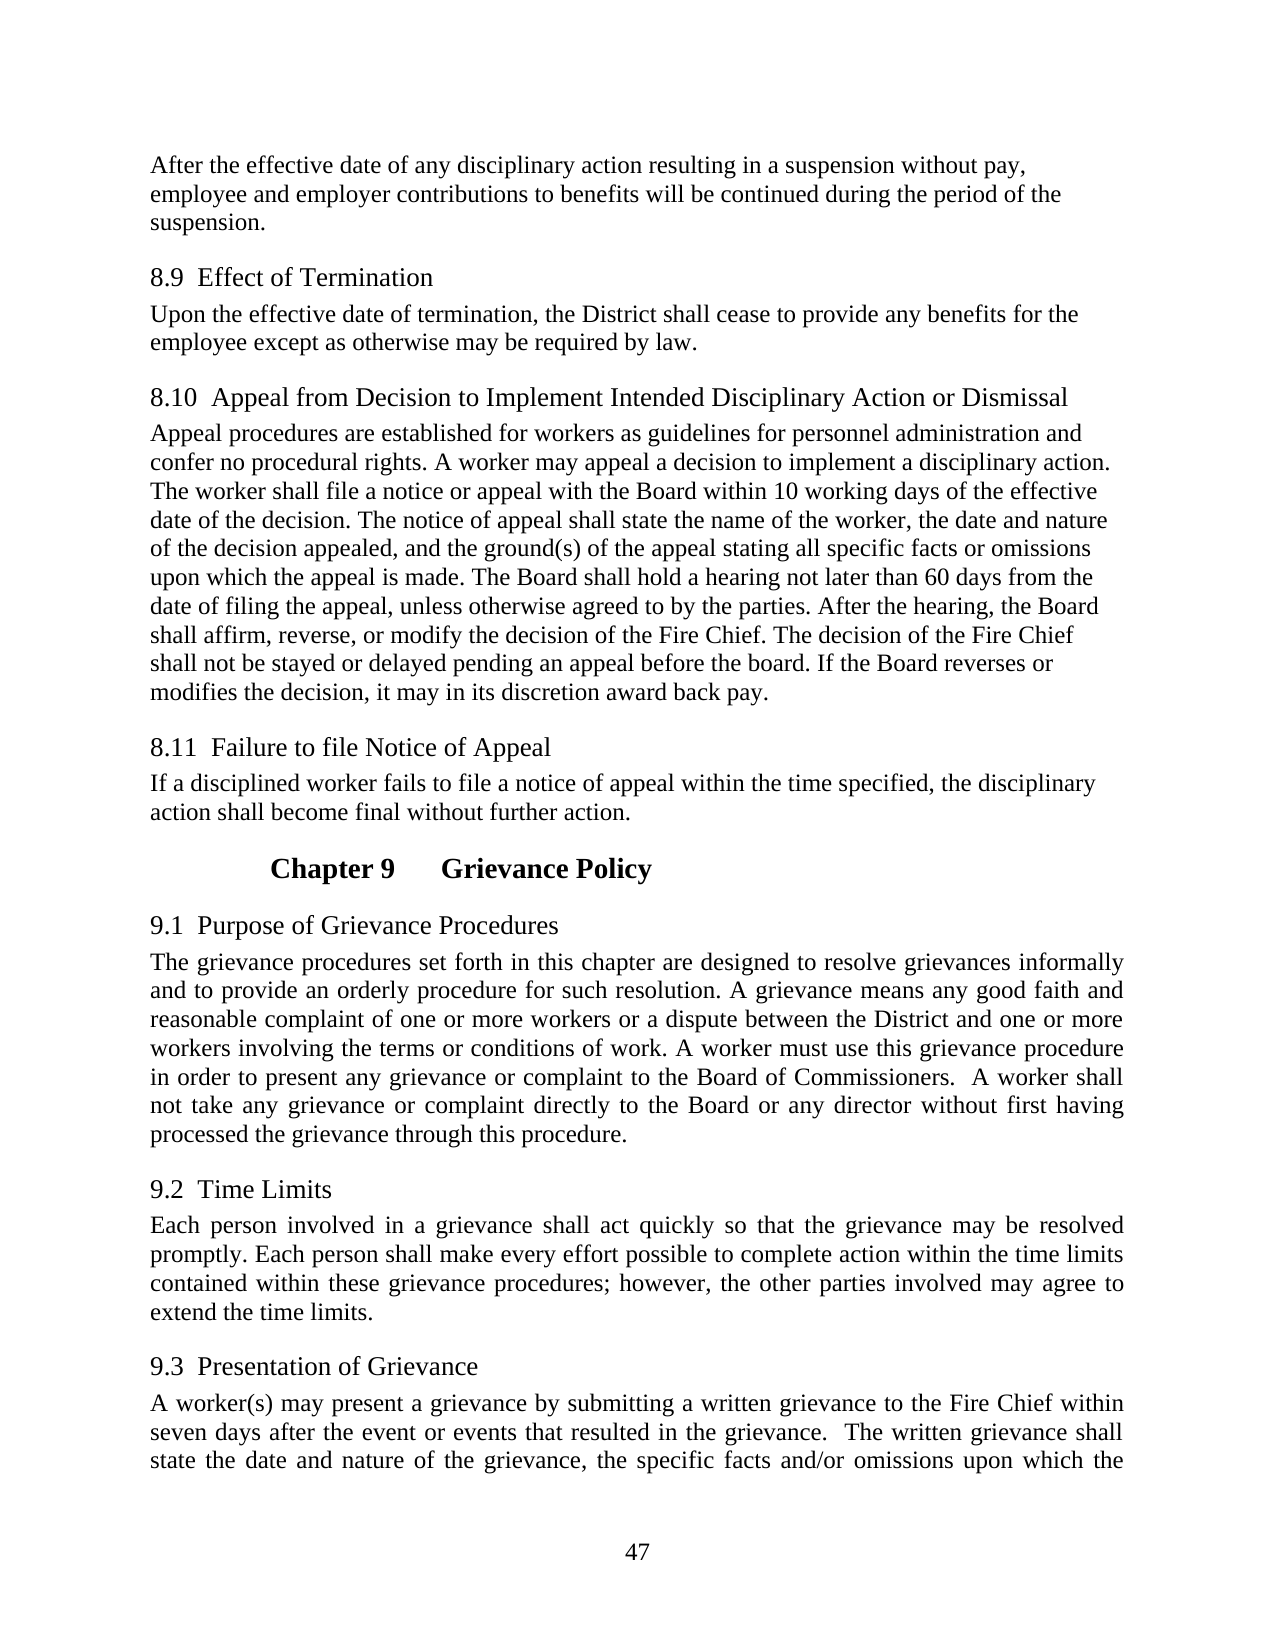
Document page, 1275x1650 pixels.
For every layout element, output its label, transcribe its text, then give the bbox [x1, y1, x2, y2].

subtitle 9.2 Time Limits [150, 1173, 1125, 1204]
text After the effective date of any disciplinary action resulting in a suspension without pay, employee and employer contributions to benefits will be continued during the period of the suspension. [150, 150, 1125, 236]
text If a disciplined worker fails to file a notice of appeal within the time specified, the disciplinary action shall become final without further action. [150, 768, 1125, 826]
subtitle 9.1 Purpose of Grievance Procedures [150, 909, 1125, 941]
text Appeal procedures are established for workers as guidelines for personnel administration and confer no procedural rights. A worker may appeal a decision to implement a disciplinary action. The worker shall file a notice or appeal with the Board within 10 working days of the effective date of the decision. The notice of appeal shall state the name of the worker, the date and nature of the decision appealed, and the ground(s) of the appeal stating all specific facts or omissions upon which the appeal is made. The Board shall hold a hearing not later than 60 days from the date of filing the appeal, unless otherwise agreed to by the parties. After the hearing, the Board shall affirm, reverse, or modify the decision of the Fire Chief. The decision of the Fire Chief shall not be stayed or delayed pending an appeal before the board. If the Board reverses or modifies the decision, it may in its discretion award back pay. [150, 418, 1125, 706]
text Upon the effective date of termination, the District shall cease to provide any benefits for the employee except as otherwise may be required by law. [150, 299, 1125, 356]
subtitle 9.3 Presentation of Grievance [150, 1351, 1125, 1382]
text Each person involved in a grievance shall act quickly so that the grievance may be resolved promptly. Each person shall make every effort possible to complete action within the time limits contained within these grievance procedures; however, the other parties involved may agree to extend the time limits. [150, 1211, 1125, 1326]
text The grievance procedures set forth in this chapter are designed to resolve grievances informally and to provide an orderly procedure for such resolution. A grievance means any good faith and reasonable complaint of one or more workers or a dispute between the District and one or more workers involving the terms or conditions of work. A worker must use this grievance procedure in order to present any grievance or complaint to the Board of Commissioners. A worker shall not take any grievance or complaint directly to the Board or any director without first having processed the grievance through this procedure. [150, 947, 1125, 1148]
subtitle 8.9 Effect of Termination [150, 261, 1125, 292]
subtitle 8.11 Failure to file Notice of Appeal [150, 731, 1125, 762]
subtitle Grievance Policy [195, 851, 1125, 884]
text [150, 1388, 1125, 1474]
subtitle 8.10 Appeal from Decision to Implement Intended Disciplinary Action or Dismissal [150, 381, 1125, 412]
